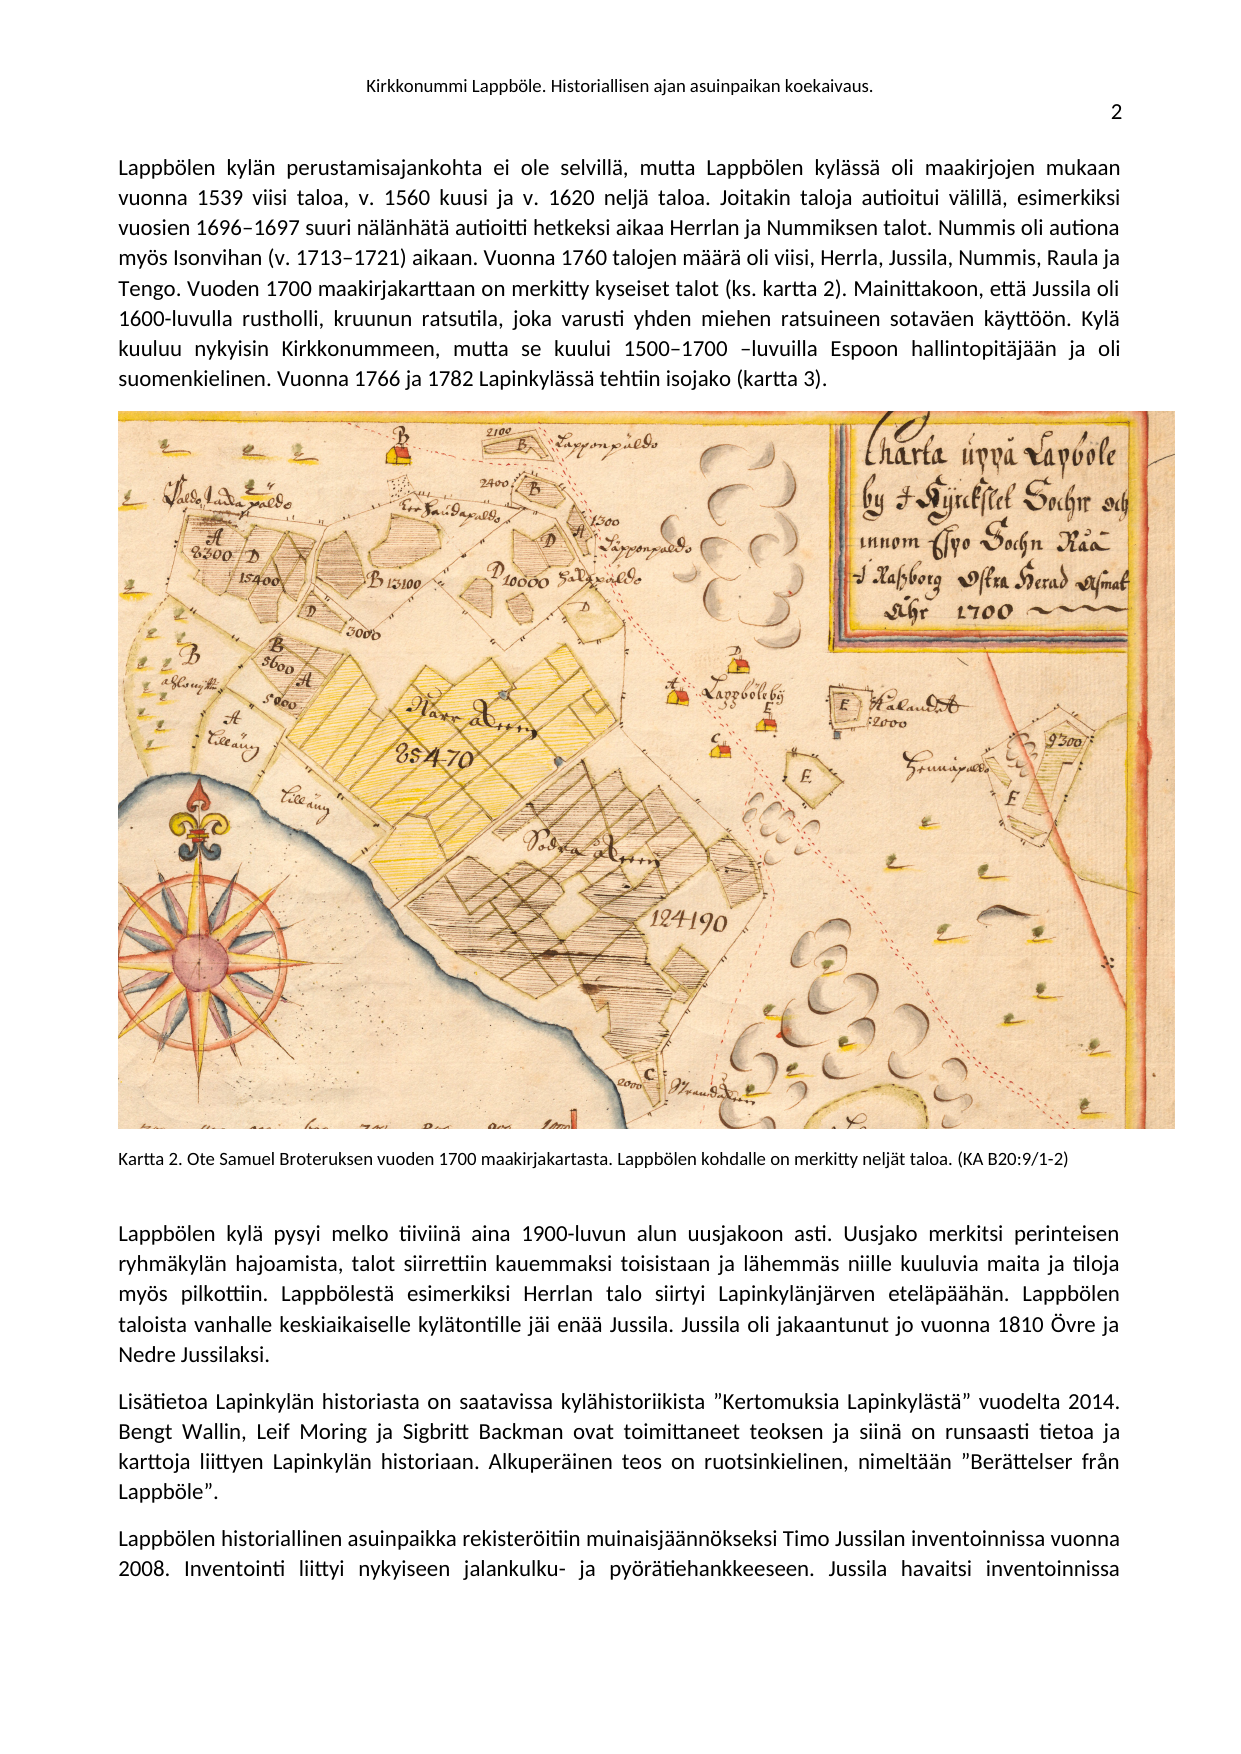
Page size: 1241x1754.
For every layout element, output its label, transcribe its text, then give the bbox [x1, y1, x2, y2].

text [118, 1524, 1122, 1583]
text Lisätietoa Lapinkylän historiasta on saatavissa kylähistoriikista ”Kertomuksia Lapinkylästä” vuodelta 2014. Bengt Wallin, Leif Moring ja Sigbritt Backman ovat toimittaneet teoksen ja siinä on runsaasti tietoa ja karttoja liittyen Lapinkylän historiaan. Alkuperäinen teos on ruotsinkielinen, nimeltään ”Berättelser från Lappböle”. [118, 1387, 1122, 1506]
text Kartta 2. Ote Samuel Broteruksen vuoden 1700 maakirjakartasta. Lappbölen kohdalle on merkitty neljät taloa. (KA B20:9/1-2) [118, 1148, 1122, 1171]
picture [118, 411, 1175, 1129]
text Lappbölen kylä pysyi melko tiiviinä aina 1900-luvun alun uusjakoon asti. Uusjako merkitsi perinteisen ryhmäkylän hajoamista, talot siirrettiin kauemmaksi toisistaan ja lähemmäs niille kuuluvia maita ja tiloja myös pilkottiin. Lappbölestä esimerkiksi Herrlan talo siirtyi Lapinkylänjärven eteläpäähän. Lappbölen taloista vanhalle keskiaikaiselle kylätontille jäi enää Jussila. Jussila oli jakaantunut jo vuonna 1810 Övre ja Nedre Jussilaksi. [118, 1219, 1122, 1368]
text Lappbölen kylän perustamisajankohta ei ole selvillä, mutta Lappbölen kylässä oli maakirjojen mukaan vuonna 1539 viisi taloa, v. 1560 kuusi ja v. 1620 neljä taloa. Joitakin taloja autioitui välillä, esimerkiksi vuosien 1696–1697 suuri nälänhätä autioitti hetkeksi aikaa Herrlan ja Nummiksen talot. Nummis oli autiona myös Isonvihan (v. 1713–1721) aikaan. Vuonna 1760 talojen määrä oli viisi, Herrla, Jussila, Nummis, Raula ja Tengo. Vuoden 1700 maakirjakarttaan on merkitty kyseiset talot (ks. kartta 2). Mainittakoon, että Jussila oli 1600-luvulla rustholli, kruunun ratsutila, joka varusti yhden miehen ratsuineen sotaväen käyttöön. Kylä kuuluu nykyisin Kirkkonummeen, mutta se kuului 1500–1700 –luvuilla Espoon hallintopitäjään ja oli suomenkielinen. Vuonna 1766 ja 1782 Lapinkylässä tehtiin isojako (kartta 3). [118, 153, 1122, 392]
